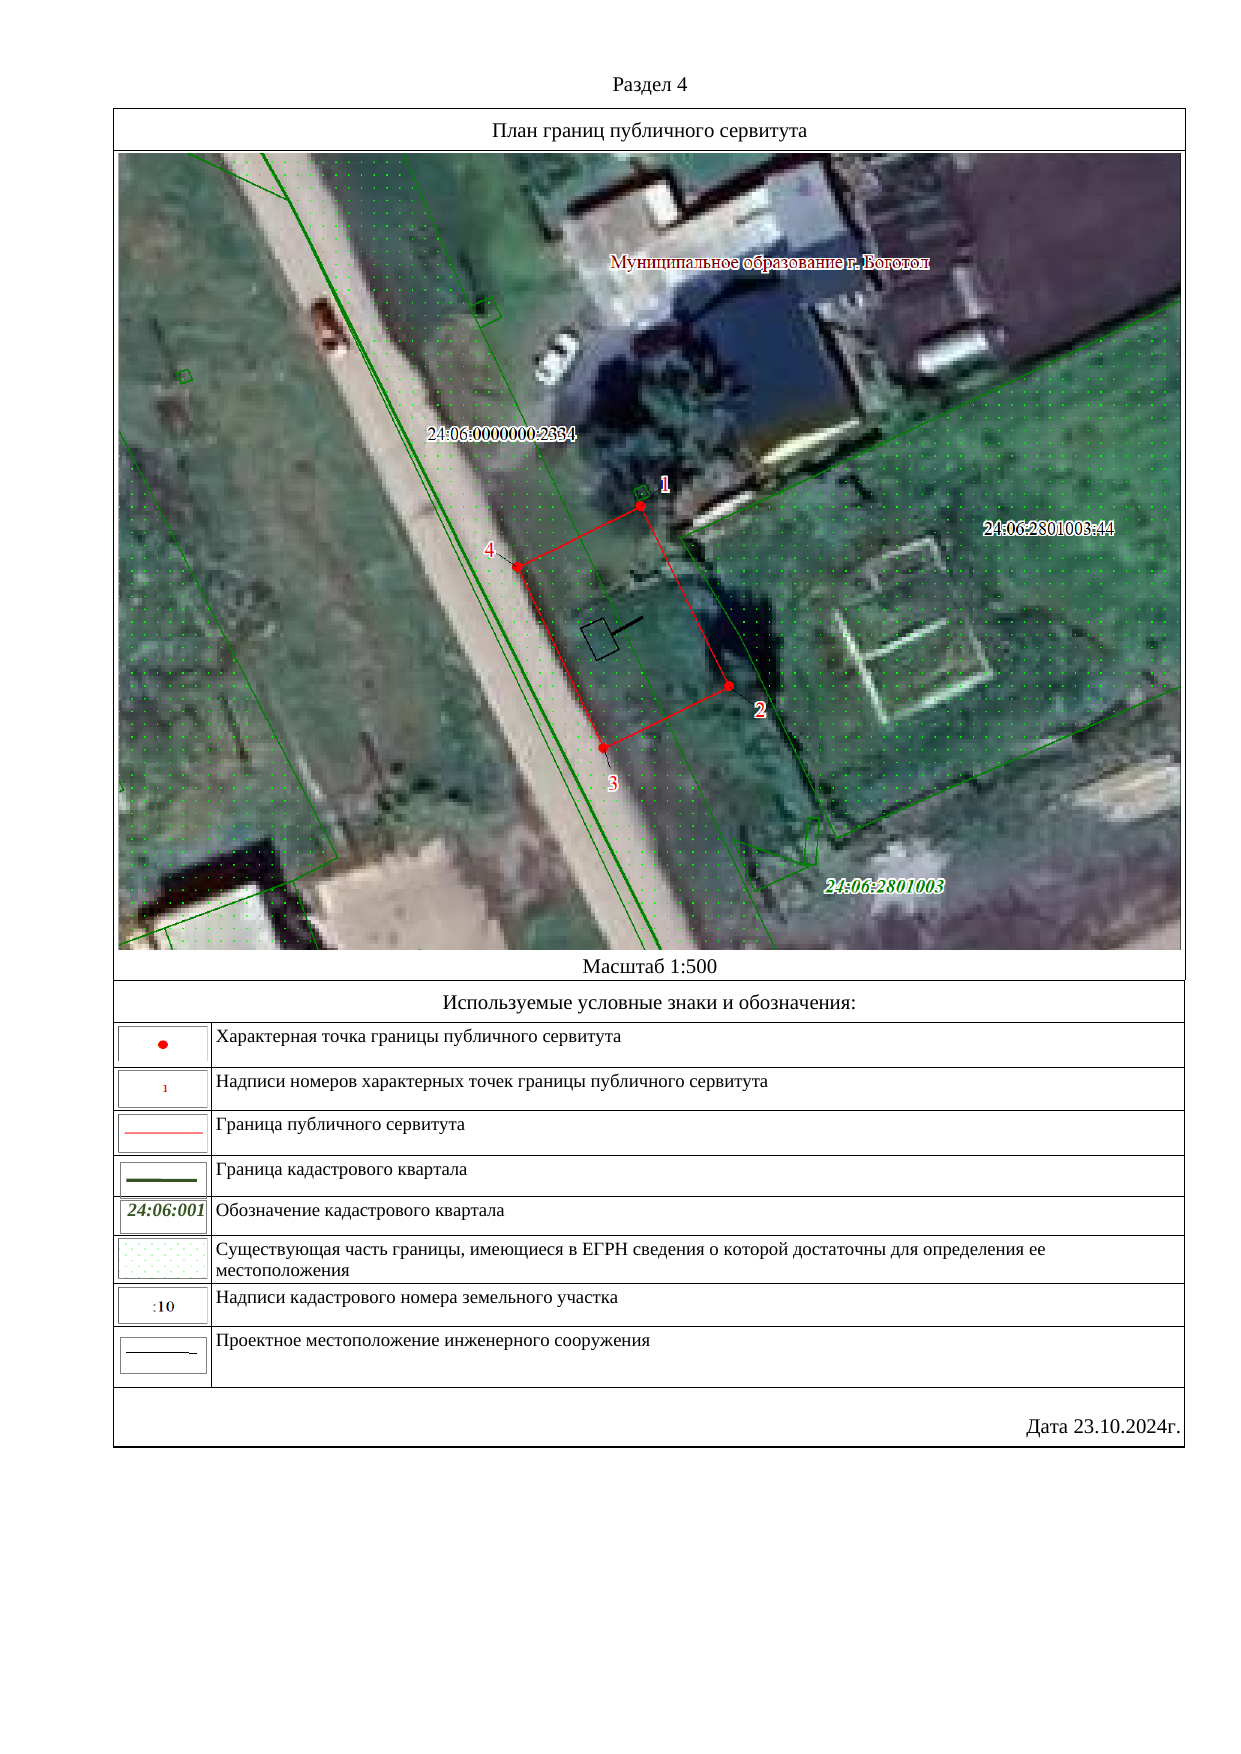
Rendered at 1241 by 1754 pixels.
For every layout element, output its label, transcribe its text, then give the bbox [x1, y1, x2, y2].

table_cell [114, 1068, 211, 1110]
table_cell Обозначение кадастрового квартала [212, 1197, 1184, 1235]
picture [118, 1238, 208, 1279]
table_cell [114, 1327, 211, 1387]
table_cell Надписи номеров характерных точек границы публичного сервитута [212, 1068, 1184, 1110]
table_cell [114, 1236, 211, 1283]
table_cell Характерная точка границы публичного сервитута [212, 1023, 1184, 1067]
table_cell Граница кадастрового квартала [212, 1156, 1184, 1196]
picture [118, 1070, 208, 1108]
table_cell 24:06:001 [114, 1197, 211, 1235]
table_cell [114, 151, 1185, 952]
table_cell Существующая часть границы, имеющиеся в ЕГРН сведения о которой достаточны для определения ее местоположения [212, 1236, 1184, 1283]
table_header План границ публичного сервитута [114, 109, 1185, 150]
table_cell Надписи кадастрового номера земельного участка [212, 1284, 1184, 1326]
table_header Используемые условные знаки и обозначения: [114, 981, 1184, 1022]
table_cell [114, 1023, 211, 1067]
picture [118, 1113, 208, 1153]
table_cell Масштаб 1:500 [114, 952, 1185, 980]
picture [118, 153, 1181, 950]
table_cell Граница публичного сервитута [212, 1111, 1184, 1154]
table_cell [114, 1156, 211, 1196]
table_cell Проектное местоположение инженерного сооружения [212, 1327, 1184, 1387]
table_cell [114, 1111, 211, 1154]
table_cell Дата 23.10.2024г. [114, 1388, 1184, 1446]
table_cell [114, 1284, 211, 1326]
picture [118, 1025, 208, 1065]
text Раздел 4 [118, 72, 1181, 96]
picture [118, 1286, 208, 1324]
